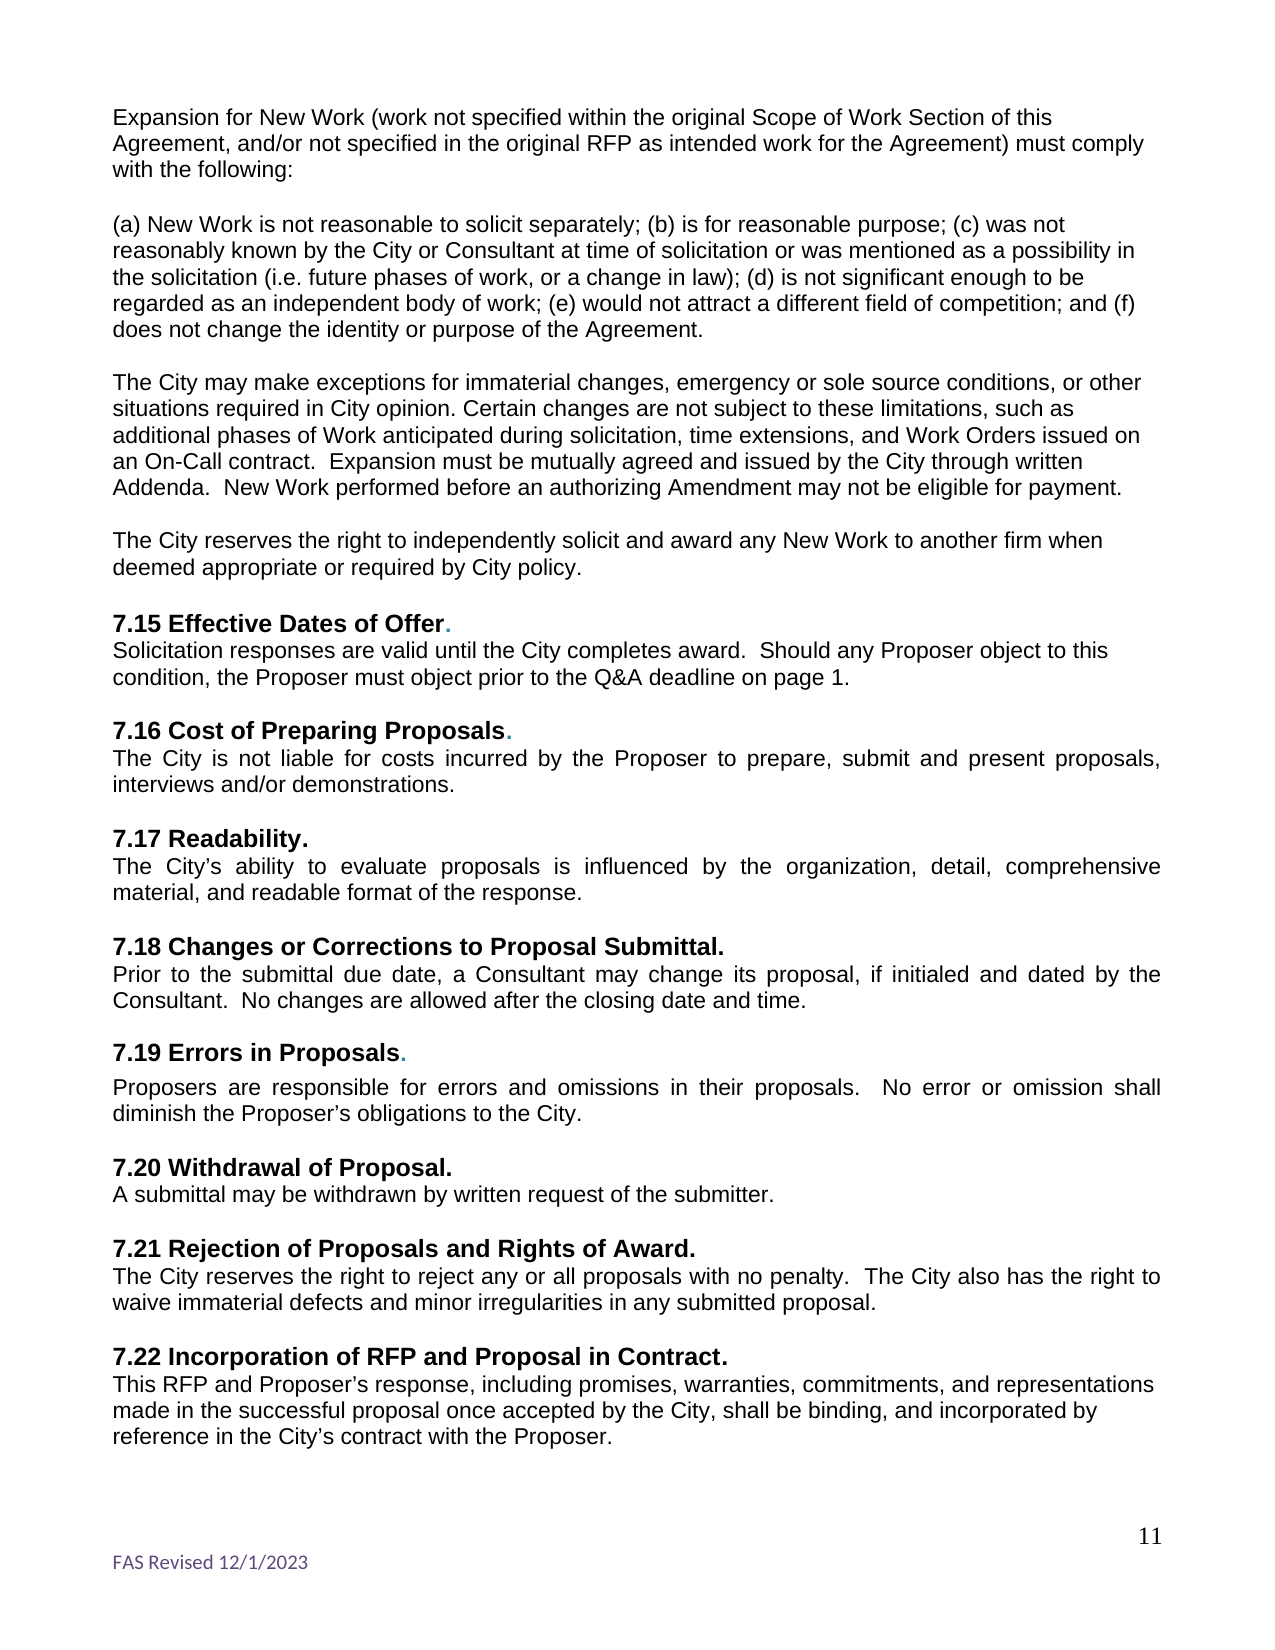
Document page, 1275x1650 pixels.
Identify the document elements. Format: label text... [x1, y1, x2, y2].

text A submittal may be withdrawn by written request of the submitter. [112, 1181, 1162, 1208]
text The City is not liable for costs incurred by the Proposer to prepare, submit and present proposals, interviews and/or demonstrations. [112, 745, 1162, 798]
text 7.20 Withdrawal of Proposal. [112, 1152, 1162, 1181]
text Prior to the submittal due date, a Consultant may change its proposal, if initialed and dated by the Consultant. No changes are allowed after the closing date and time. [112, 961, 1162, 1013]
text Solicitation responses are valid until the City completes award. Should any Proposer object to this condition, the Proposer must object prior to the Q&A deadline on page 1. [112, 637, 1162, 690]
text Proposers are responsible for errors and omissions in their proposals. No error or omission shall diminish the Proposer’s obligations to the City. [112, 1073, 1162, 1126]
text The City may make exceptions for immaterial changes, emergency or sole source conditions, or other situations required in City opinion. Certain changes are not subject to these limitations, such as additional phases of Work anticipated during solicitation, time extensions, and Work Orders issued on an On-Call contract. Expansion must be mutually agreed and issued by the City through written Addenda. New Work performed before an authorizing Amendment may not be eligible for payment. [112, 369, 1162, 501]
subtitle 7.21 Rejection of Proposals and Rights of Award. [112, 1234, 1162, 1263]
text This RFP and Proposer’s response, including promises, warranties, commitments, and representations made in the successful proposal once accepted by the City, shall be binding, and incorporated by reference in the City’s contract with the Proposer. [112, 1371, 1162, 1449]
text The City reserves the right to reject any or all proposals with no penalty. The City also has the right to waive immaterial defects and minor irregularities in any submitted proposal. [112, 1263, 1162, 1315]
subtitle 7.22 Incorporation of RFP and Proposal in Contract. [112, 1342, 1162, 1371]
text (a) New Work is not reasonable to solicit separately; (b) is for reasonable purpose; (c) was not reasonably known by the City or Consultant at time of solicitation or was mentioned as a possibility in the solicitation (i.e. future phases of work, or a change in law); (d) is not significant enough to be regarded as an independent body of work; (e) would not attract a different field of competition; and (f) does not change the identity or purpose of the Agreement. [112, 211, 1162, 343]
text The City reserves the right to independently solicit and award any New Work to another firm when deemed appropriate or required by City policy. [112, 527, 1162, 580]
text 7.17 Readability. [112, 824, 1162, 853]
text The City’s ability to evaluate proposals is influenced by the organization, detail, comprehensive material, and readable format of the response. [112, 853, 1162, 906]
subtitle 7.19 Errors in Proposals. [112, 1038, 1162, 1067]
text 7.18 Changes or Corrections to Proposal Submittal. [112, 932, 1162, 961]
text Expansion for New Work (work not specified within the original Scope of Work Section of this Agreement, and/or not specified in the original RFP as intended work for the Agreement) must comply with the following: [112, 104, 1162, 183]
subtitle 7.15 Effective Dates of Offer. [112, 608, 1162, 637]
subtitle 7.16 Cost of Preparing Proposals. [112, 716, 1162, 745]
